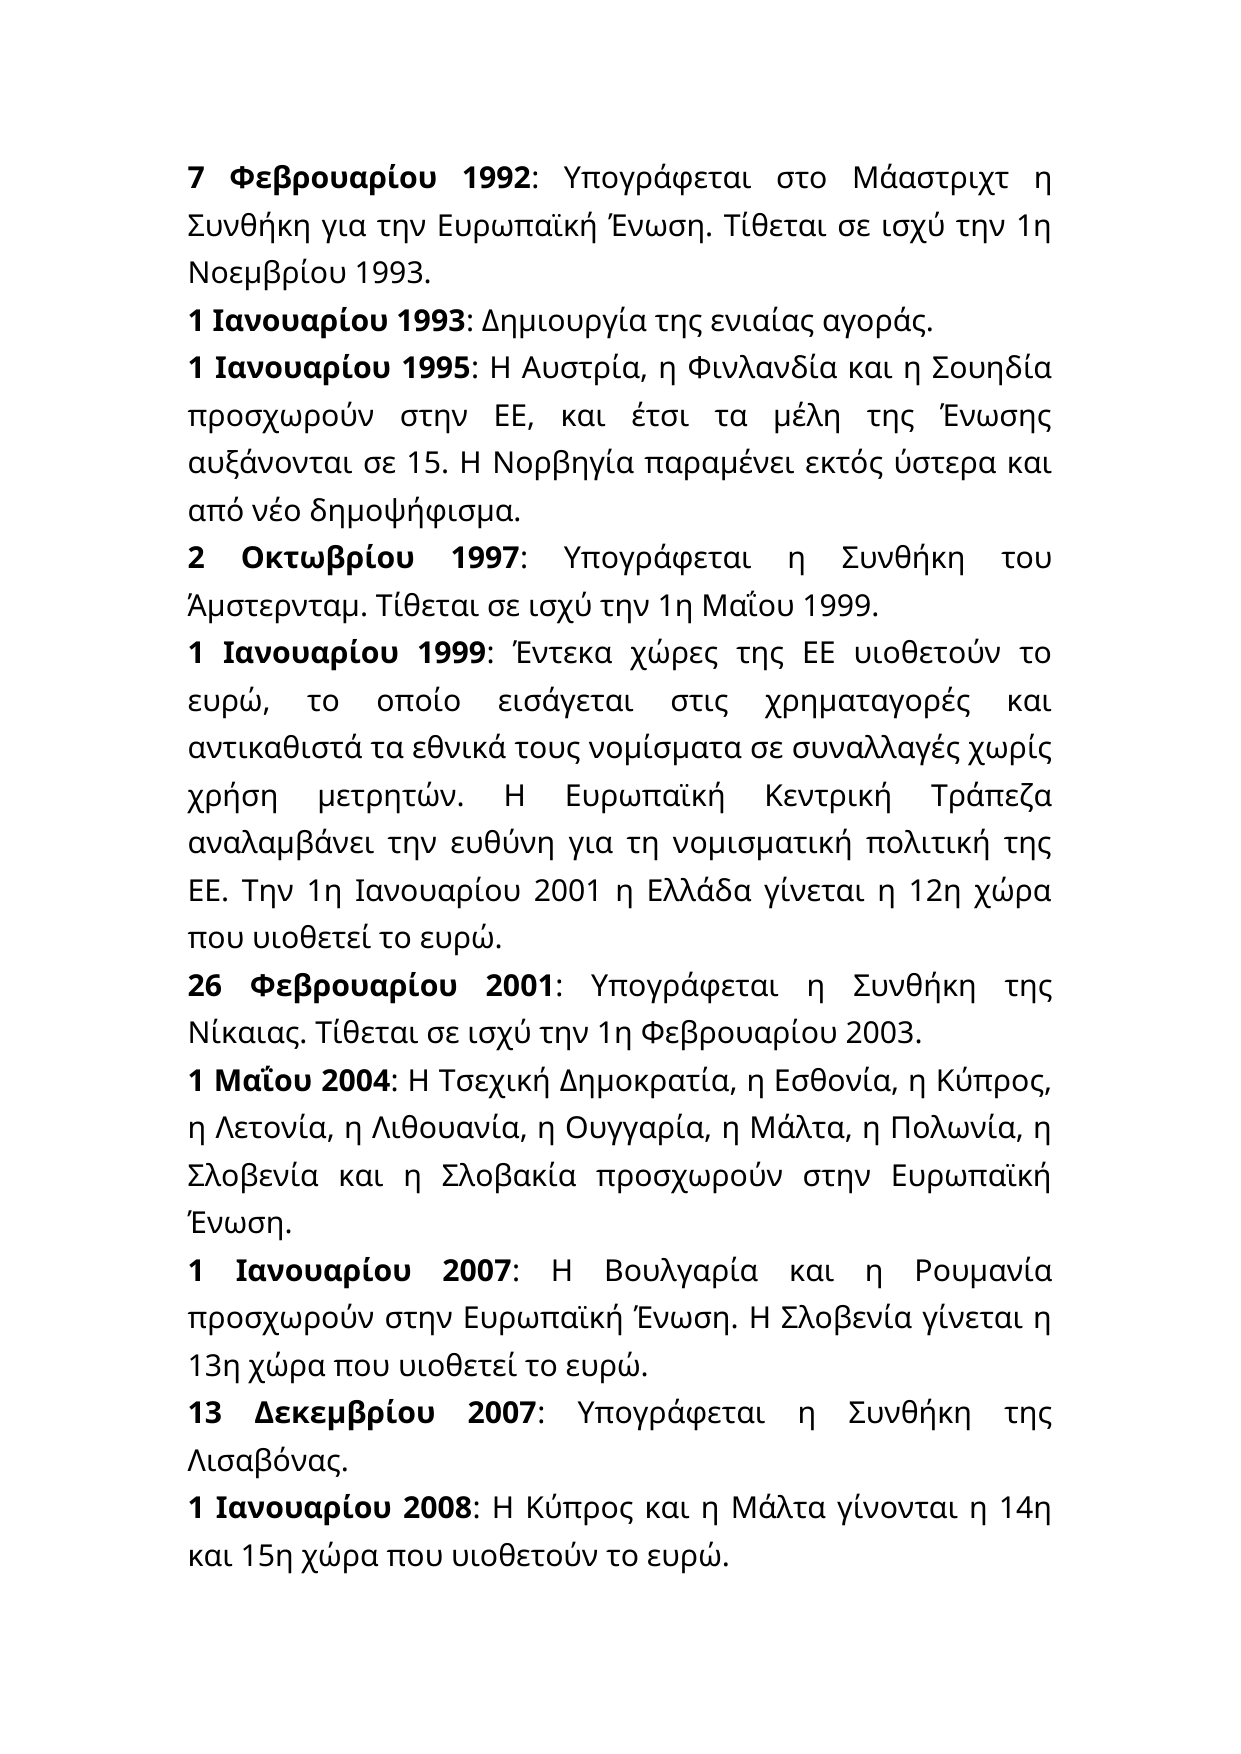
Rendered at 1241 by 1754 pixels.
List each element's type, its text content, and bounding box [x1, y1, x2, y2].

text 1 Ιανουαρίου 1993: Δημιουργία της ενιαίας αγοράς. [187, 292, 1053, 340]
text 1 Μαΐου 2004: Η Τσεχική Δημοκρατία, η Εσθονία, η Κύπρος, η Λετονία, η Λιθουανία, η Ουγγαρία, η Μάλτα, η Πολωνία, η Σλοβενία και η Σλοβακία προσχωρούν στην Ευρωπαϊκή Ένωση. [187, 1052, 1053, 1242]
text 1 Ιανουαρίου 1999: Έντεκα χώρες της ΕΕ υιοθετούν το ευρώ, το οποίο εισάγεται στις χρηματαγορές και αντικαθιστά τα εθνικά τους νομίσματα σε συναλλαγές χωρίς χρήση μετρητών. Η Ευρωπαϊκή Κεντρική Τράπεζα αναλαμβάνει την ευθύνη για τη νομισματική πολιτική της ΕΕ. Την 1η Ιανουαρίου 2001 η Ελλάδα γίνεται η 12η χώρα που υιοθετεί το ευρώ. [187, 625, 1053, 957]
text 2 Οκτωβρίου 1997: Υπογράφεται η Συνθήκη του Άμστερνταμ. Τίθεται σε ισχύ την 1η Μαΐου 1999. [187, 530, 1053, 625]
text 13 Δεκεμβρίου 2007: Υπογράφεται η Συνθήκη της Λισαβόνας. [187, 1385, 1053, 1480]
text 7 Φεβρουαρίου 1992: Υπογράφεται στο Μάαστριχτ η Συνθήκη για την Ευρωπαϊκή Ένωση. Τίθεται σε ισχύ την 1η Νοεμβρίου 1993. [187, 150, 1053, 292]
text 1 Ιανουαρίου 2008: Η Κύπρος και η Μάλτα γίνονται η 14η και 15η χώρα που υιοθετούν το ευρώ. [187, 1480, 1053, 1575]
text 1 Ιανουαρίου 2007: Η Βουλγαρία και η Ρουμανία προσχωρούν στην Ευρωπαϊκή Ένωση. Η Σλοβενία γίνεται η 13η χώρα που υιοθετεί το ευρώ. [187, 1242, 1053, 1385]
text 1 Ιανουαρίου 1995: Η Αυστρία, η Φινλανδία και η Σουηδία προσχωρούν στην ΕΕ, και έτσι τα μέλη της Ένωσης αυξάνονται σε 15. Η Νορβηγία παραμένει εκτός ύστερα και από νέο δημοψήφισμα. [187, 340, 1053, 530]
text 26 Φεβρουαρίου 2001: Υπογράφεται η Συνθήκη της Νίκαιας. Τίθεται σε ισχύ την 1η Φεβρουαρίου 2003. [187, 957, 1053, 1052]
